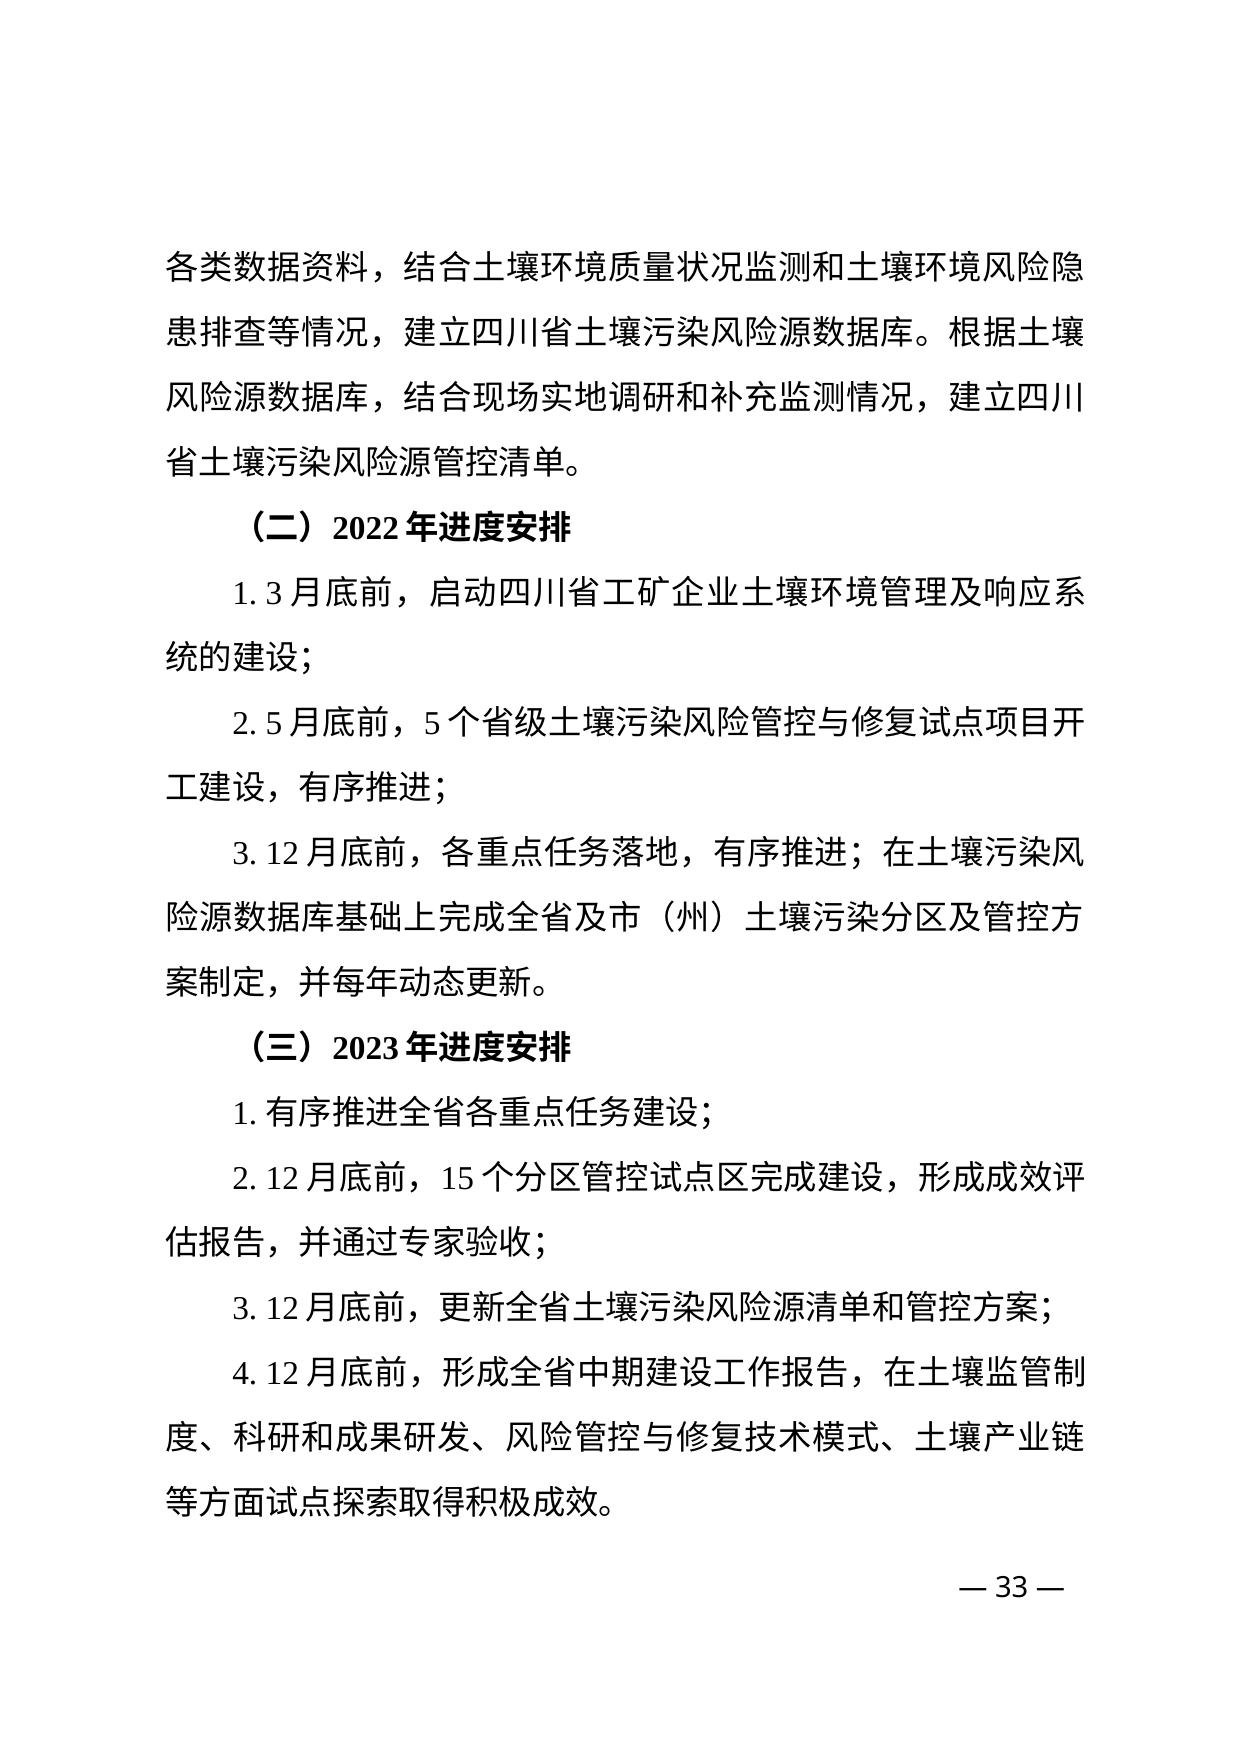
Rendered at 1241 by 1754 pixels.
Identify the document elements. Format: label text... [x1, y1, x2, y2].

text （二）2022年进度安排 [165, 493, 1087, 558]
list 5月底前，5个省级土壤污染风险管控与修复试点项目开工建设，有序推进； [165, 688, 1087, 818]
list 12月底前，更新全省土壤污染风险源清单和管控方案； [165, 1273, 1087, 1338]
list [165, 233, 1087, 493]
list 12月底前，15个分区管控试点区完成建设，形成成效评估报告，并通过专家验收； [165, 1143, 1087, 1273]
list 有序推进全省各重点任务建设； [165, 1078, 1087, 1143]
list 12月底前，形成全省中期建设工作报告，在土壤监管制度、科研和成果研发、风险管控与修复技术模式、土壤产业链等方面试点探索取得积极成效。 [165, 1338, 1087, 1533]
text （三）2023年进度安排 [165, 1013, 1087, 1078]
list 12月底前，各重点任务落地，有序推进；在土壤污染风险源数据库基础上完成全省及市（州）土壤污染分区及管控方案制定，并每年动态更新。 [165, 818, 1087, 1013]
list 3月底前，启动四川省工矿企业土壤环境管理及响应系统的建设； [165, 558, 1087, 688]
